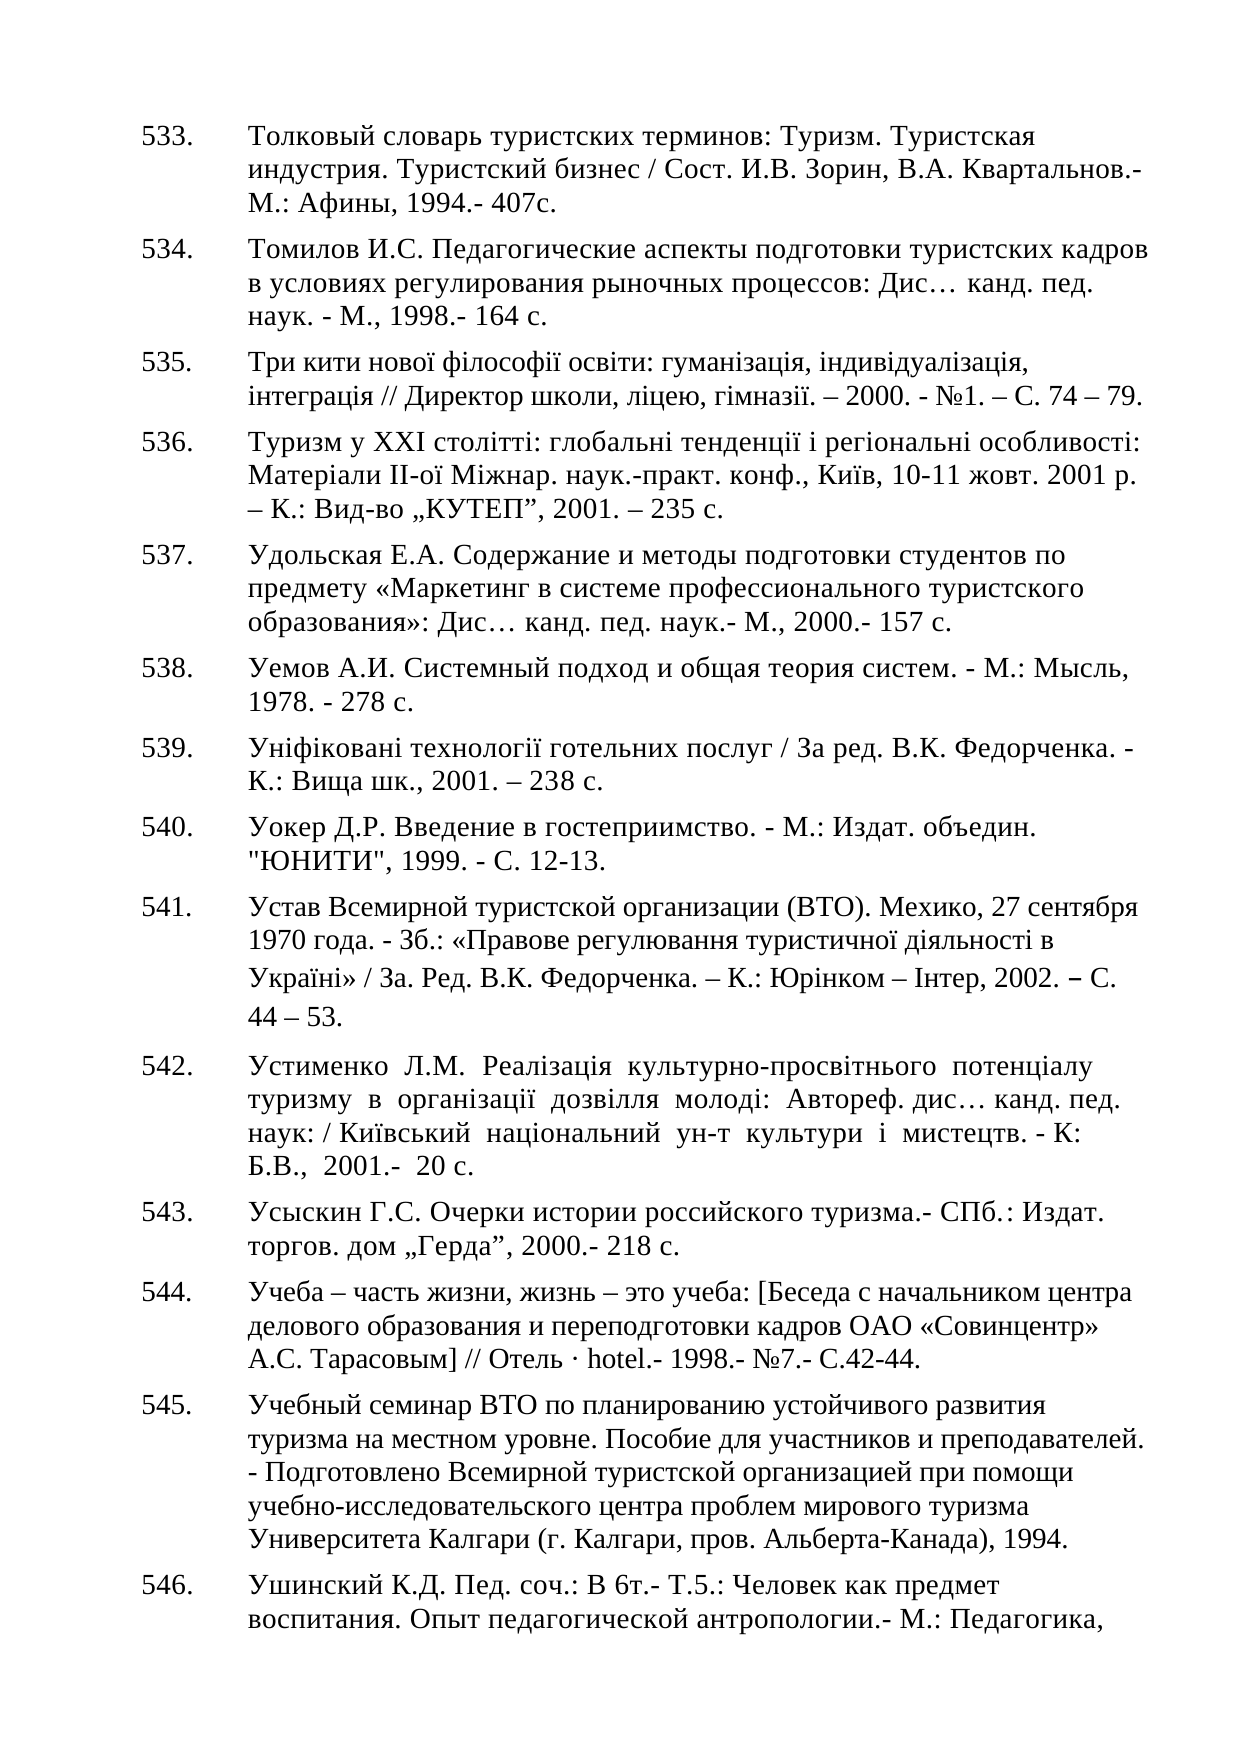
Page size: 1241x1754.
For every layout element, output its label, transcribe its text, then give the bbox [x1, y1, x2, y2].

table_cell Удольская Е.А. Содержание и методы подготовки студентов по предмету «Маркетинг в системе профессионального туристского образования»: Дис… канд. пед. наук.- М., 2000.- 157 с. [207, 537, 1163, 650]
table_cell Уніфіковані технології готельних послуг / За ред. В.К. Федорченка. - К.: Вища шк., 2001. – 238 с. [207, 730, 1163, 809]
table_cell Толковый словарь туристских терминов: Туризм. Туристская индустрия. Туристский бизнес / Сост. И.В. Зорин, В.А. Квартальнов.- М.: Афины, 1994.- 407с. [207, 118, 1163, 231]
table_cell [136, 1195, 207, 1274]
table_cell Устав Всемирной туристской организации (ВТО). Мехико, 27 сентября 1970 года. - Зб.: «Правове регулювання туристичної діяльності в Україні» / За. Ред. В.К. Федорченка. – К.: Юрінком – Інтер, 2002. – С. 44 – 53. [207, 889, 1163, 1048]
table_cell [136, 231, 207, 344]
table_cell [136, 344, 207, 424]
table_cell [136, 650, 207, 730]
table_cell [136, 889, 207, 1048]
table_cell [136, 1568, 207, 1634]
table_cell Учеба – часть жизни, жизнь – это учеба: [Беседа с начальником центра делового образования и переподготовки кадров ОАО «Совинцентр» А.С. Тарасовым] // Отель · hotel.- 1998.- №7.- С.42-44. [207, 1274, 1163, 1387]
table_cell Уемов А.И. Системный подход и общая теория систем. - М.: Мысль, 1978. - 278 с. [207, 650, 1163, 730]
table_cell [136, 1048, 207, 1194]
table_cell [136, 424, 207, 537]
table_cell Усыскин Г.С. Очерки истории российского туризма.- СПб.: Издат. торгов. дом „Герда”, 2000.- 218 с. [207, 1195, 1163, 1274]
table_cell Уокер Д.Р. Введение в гостеприимство. - М.: Издат. объедин. "ЮНИТИ", 1999. - С. 12-13. [207, 809, 1163, 889]
table_cell [136, 1274, 207, 1387]
table_cell Томилов И.С. Педагогические аспекты подготовки туристских кадров в условиях регулирования рыночных процессов: Дис… канд. пед. наук. - М., 1998.- 164 с. [207, 231, 1163, 344]
table_cell Три кити нової філософії освіти: гуманізація, індивідуалізація, інтеграція // Директор школи, ліцею, гімназії. – 2000. - №1. – С. 74 – 79. [207, 344, 1163, 424]
table_cell [136, 1387, 207, 1567]
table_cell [207, 1568, 1163, 1634]
table_cell [136, 537, 207, 650]
table_cell Устименко Л.М. Реалізація культурно-просвітнього потенціалу туризму в організації дозвілля молоді: Автореф. дис… канд. пед. наук: / Київський національний ун-т культури і мистецтв. - К: Б.В., 2001.- 20 с. [207, 1048, 1163, 1194]
table_cell [136, 809, 207, 889]
table_cell [136, 118, 207, 231]
table_cell Туризм у ХХІ столітті: глобальні тенденції і регіональні особливості: Матеріали ІІ-ої Міжнар. наук.-практ. конф., Київ, 10-11 жовт. 2001 р. – К.: Вид-во „КУТЕП”, 2001. – 235 с. [207, 424, 1163, 537]
table_cell Учебный семинар ВТО по планированию устойчивого развития туризма на местном уровне. Пособие для участников и преподавателей. - Подготовлено Всемирной туристской организацией при помощи учебно-исследовательского центра проблем мирового туризма Университета Калгари (г. Калгари, пров. Альберта-Канада), 1994. [207, 1387, 1163, 1567]
table_cell [136, 730, 207, 809]
